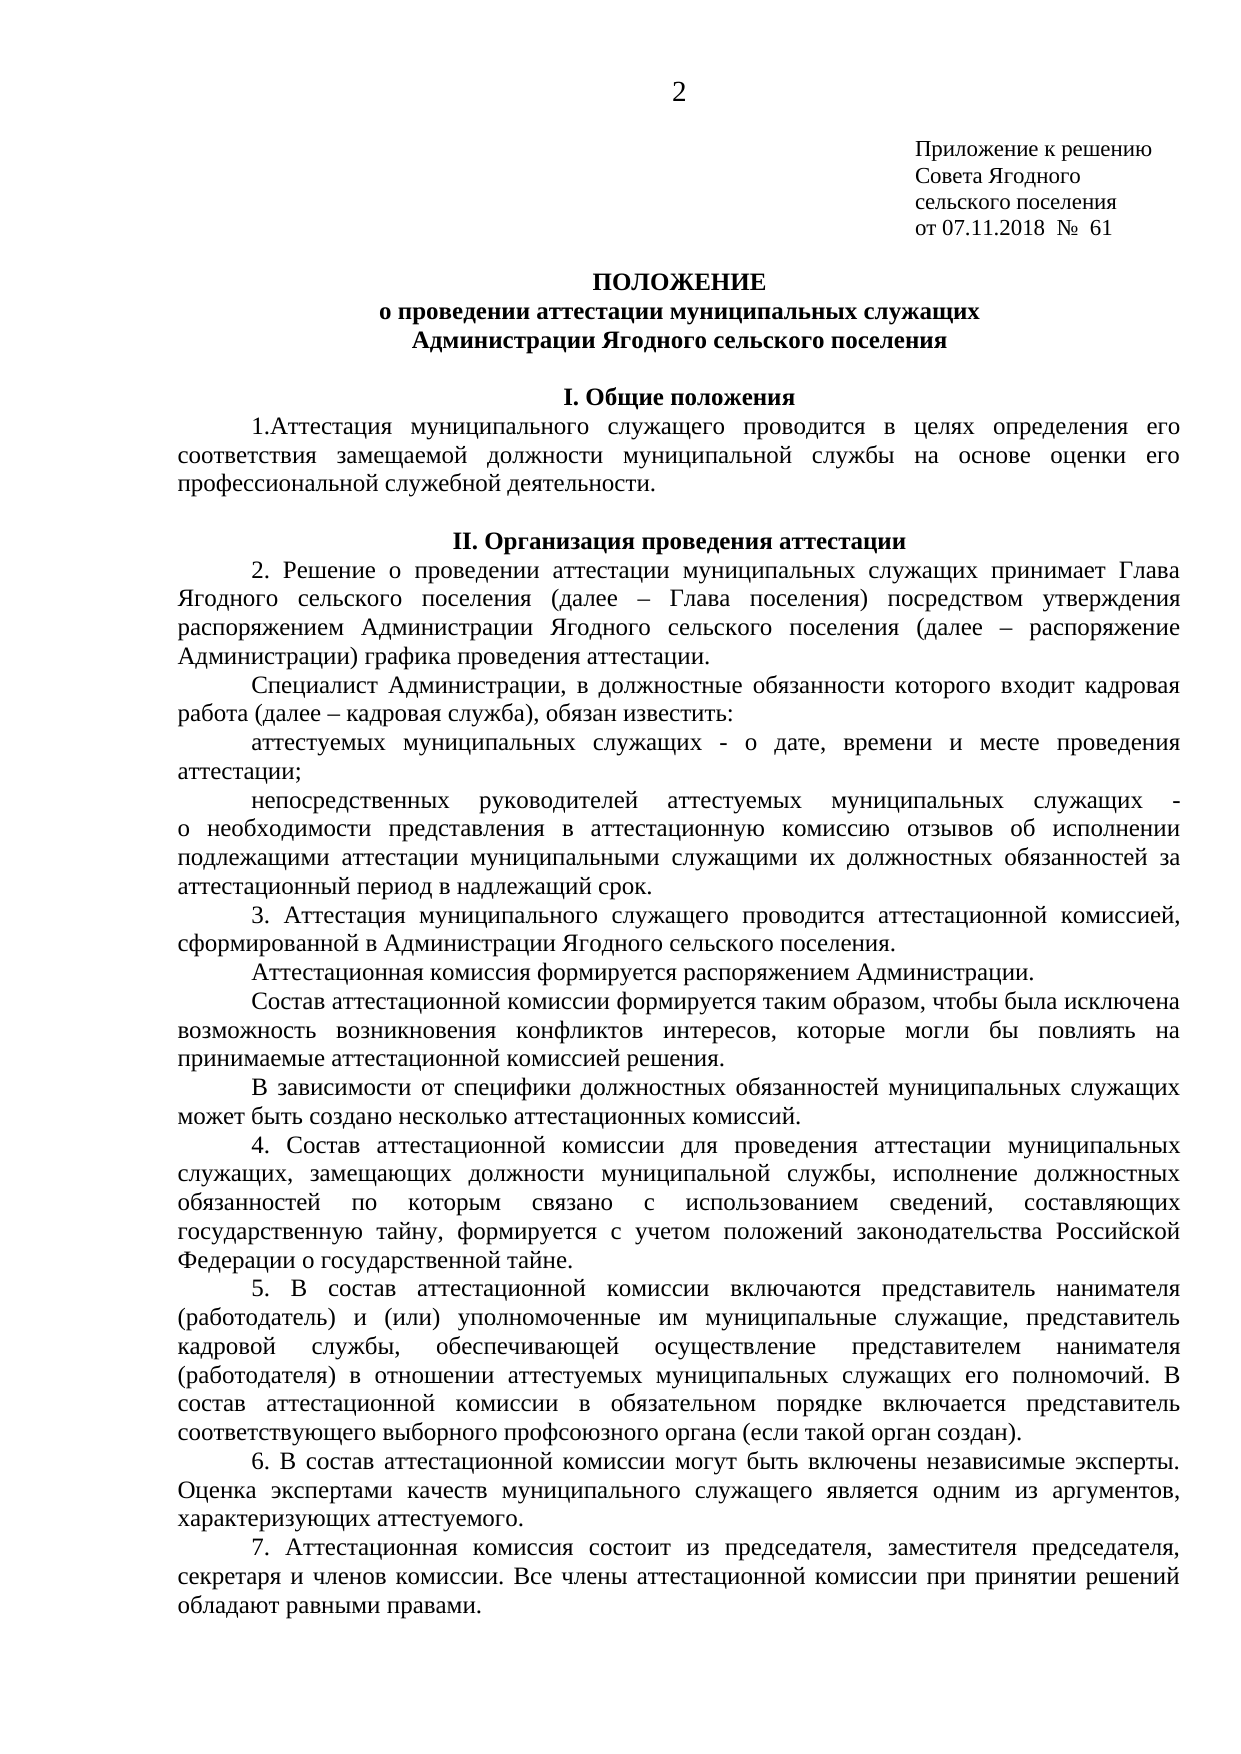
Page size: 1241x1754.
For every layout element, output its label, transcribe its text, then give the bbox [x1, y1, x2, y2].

text Приложение к решению [915, 135, 1182, 162]
text В зависимости от специфики должностных обязанностей муниципальных служащих может быть создано несколько аттестационных комиссий. [177, 1072, 1181, 1130]
text 5. В состав аттестационной комиссии включаются представитель нанимателя (работодатель) и (или) уполномоченные им муниципальные служащие, представитель кадровой службы, обеспечивающей осуществление представителем нанимателя (работодателя) в отношении аттестуемых муниципальных служащих его полномочий. В состав аттестационной комиссии в обязательном порядке включается представитель соответствующего выборного профсоюзного органа (если такой орган создан). [177, 1273, 1181, 1446]
text 3. Аттестация муниципального служащего проводится аттестационной комиссией, сформированной в Администрации Ягодного сельского поселения. [177, 900, 1181, 957]
text 7. Аттестационная комиссия состоит из председателя, заместителя председателя, секретаря и членов комиссии. Все члены аттестационной комиссии при принятии решений обладают равными правами. [177, 1532, 1181, 1618]
text 1.Аттестация муниципального служащего проводится в целях определения его соответствия замещаемой должности муниципальной службы на основе оценки его профессиональной служебной деятельности. [177, 411, 1181, 497]
text о проведении аттестации муниципальных служащих [177, 296, 1182, 325]
text Аттестационная комиссия формируется распоряжением Администрации. [177, 957, 1181, 986]
text Администрации Ягодного сельского поселения [177, 325, 1182, 353]
text I. Общие положения [177, 382, 1181, 411]
text Совета Ягодного [915, 162, 1182, 188]
text сельского поселения [915, 188, 1182, 214]
text Специалист Администрации, в должностные обязанности которого входит кадровая работа (далее – кадровая служба), обязан известить: [177, 670, 1181, 727]
text 2. Решение о проведении аттестации муниципальных служащих принимает Глава Ягодного сельского поселения (далее – Глава поселения) посредством утверждения распоряжением Администрации Ягодного сельского поселения (далее – распоряжение Администрации) графика проведения аттестации. [177, 555, 1181, 670]
text 6. В состав аттестационной комиссии могут быть включены независимые эксперты. Оценка экспертами качеств муниципального служащего является одним из аргументов, характеризующих аттестуемого. [177, 1446, 1181, 1532]
text 4. Состав аттестационной комиссии для проведения аттестации муниципальных служащих, замещающих должности муниципальной службы, исполнение должностных обязанностей по которым связано с использованием сведений, составляющих государственную тайну, формируется с учетом положений законодательства Российской Федерации о государственной тайне. [177, 1130, 1181, 1273]
text II. Организация проведения аттестации [177, 497, 1181, 555]
text аттестуемых муниципальных служащих - о дате, времени и месте проведения аттестации; непосредственных руководителей аттестуемых муниципальных служащих - о необходимости представления в аттестационную комиссию отзывов об исполнении подлежащими аттестации муниципальными служащими их должностных обязанностей за аттестационный период в надлежащий срок. [177, 727, 1181, 900]
text от 07.11.2018 № 61 [915, 214, 1182, 241]
text Состав аттестационной комиссии формируется таким образом, чтобы была исключена возможность возникновения конфликтов интересов, которые могли бы повлиять на принимаемые аттестационной комиссией решения. [177, 986, 1181, 1072]
text ПОЛОЖЕНИЕ [177, 267, 1182, 296]
